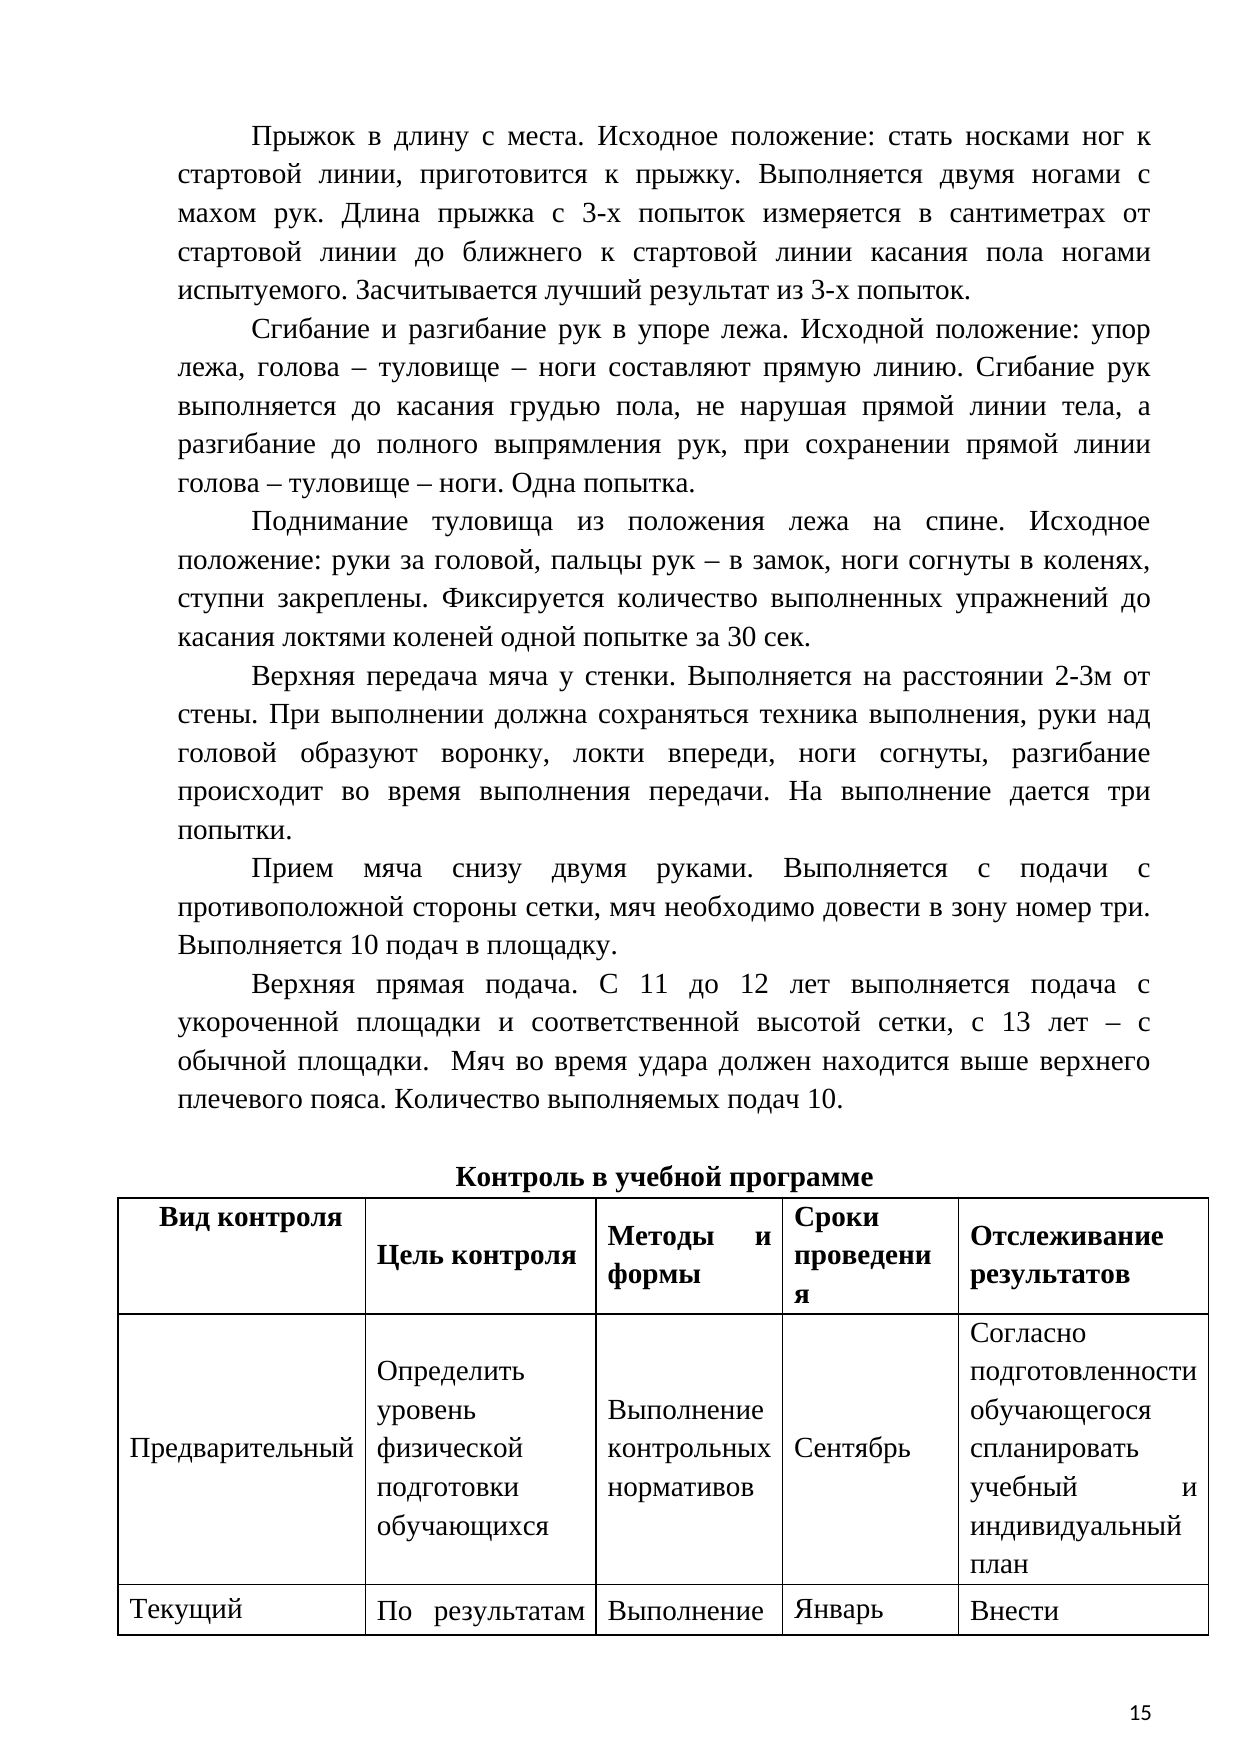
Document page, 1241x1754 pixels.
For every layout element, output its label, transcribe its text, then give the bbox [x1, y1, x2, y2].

text Верхняя прямая подача. С 11 до 12 лет выполняется подача с укороченной площадки и соответственной высотой сетки, с 13 лет – с обычной площадки. Мяч во время удара должен находится выше верхнего плечевого пояса. Количество выполняемых подач 10. [177, 966, 1152, 1115]
table_cell Текущий [119, 1585, 365, 1634]
text Прыжок в длину с места. Исходное положение: стать носками ног к стартовой линии, приготовится к прыжку. Выполняется двумя ногами с махом рук. Длина прыжка с 3-х попыток измеряется в сантиметрах от стартовой линии до ближнего к стартовой линии касания пола ногами испытуемого. Засчитывается лучший результат из 3-х попыток. [177, 118, 1152, 306]
table_cell Предварительный [119, 1315, 365, 1583]
table_header Методы и формы [597, 1199, 782, 1313]
table_header Вид контроля [119, 1199, 365, 1313]
table_header Цель контроля [366, 1199, 595, 1313]
text Сгибание и разгибание рук в упоре лежа. Исходной положение: упор лежа, голова – туловище – ноги составляют прямую линию. Сгибание рук выполняется до касания грудью пола, не нарушая прямой линии тела, а разгибание до полного выпрямления рук, при сохранении прямой линии голова – туловище – ноги. Одна попытка. [177, 311, 1152, 498]
text Прием мяча снизу двумя руками. Выполняется с подачи с противоположной стороны сетки, мяч необходимо довести в зону номер три. Выполняется 10 подач в площадку. [177, 850, 1152, 961]
table_header Отслеживание результатов [959, 1199, 1208, 1313]
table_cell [597, 1585, 782, 1634]
text Поднимание туловища из положения лежа на спине. Исходное положение: руки за головой, пальцы рук – в замок, ноги согнуты в коленях, ступни закреплены. Фиксируется количество выполненных упражнений до касания локтями коленей одной попытке за 30 сек. [177, 503, 1152, 653]
table_cell Сентябрь [783, 1315, 958, 1583]
table_cell Определить уровень физической подготовки обучающихся [366, 1315, 595, 1583]
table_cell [959, 1585, 1208, 1634]
table_cell Согласно подготовленности обучающегося спланировать учебный и индивидуальный план [959, 1315, 1208, 1583]
text Контроль в учебной программе [177, 1159, 1152, 1192]
text Верхняя передача мяча у стенки. Выполняется на расстоянии 2-3м от стены. При выполнении должна сохраняться техника выполнения, руки над головой образуют воронку, локти впереди, ноги согнуты, разгибание происходит во время выполнения передачи. На выполнение дается три попытки. [177, 658, 1152, 845]
table_cell Январь [783, 1585, 958, 1634]
table_cell Выполнение контрольных нормативов [597, 1315, 782, 1583]
table_header Сроки проведения [783, 1199, 958, 1313]
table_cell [366, 1585, 595, 1634]
